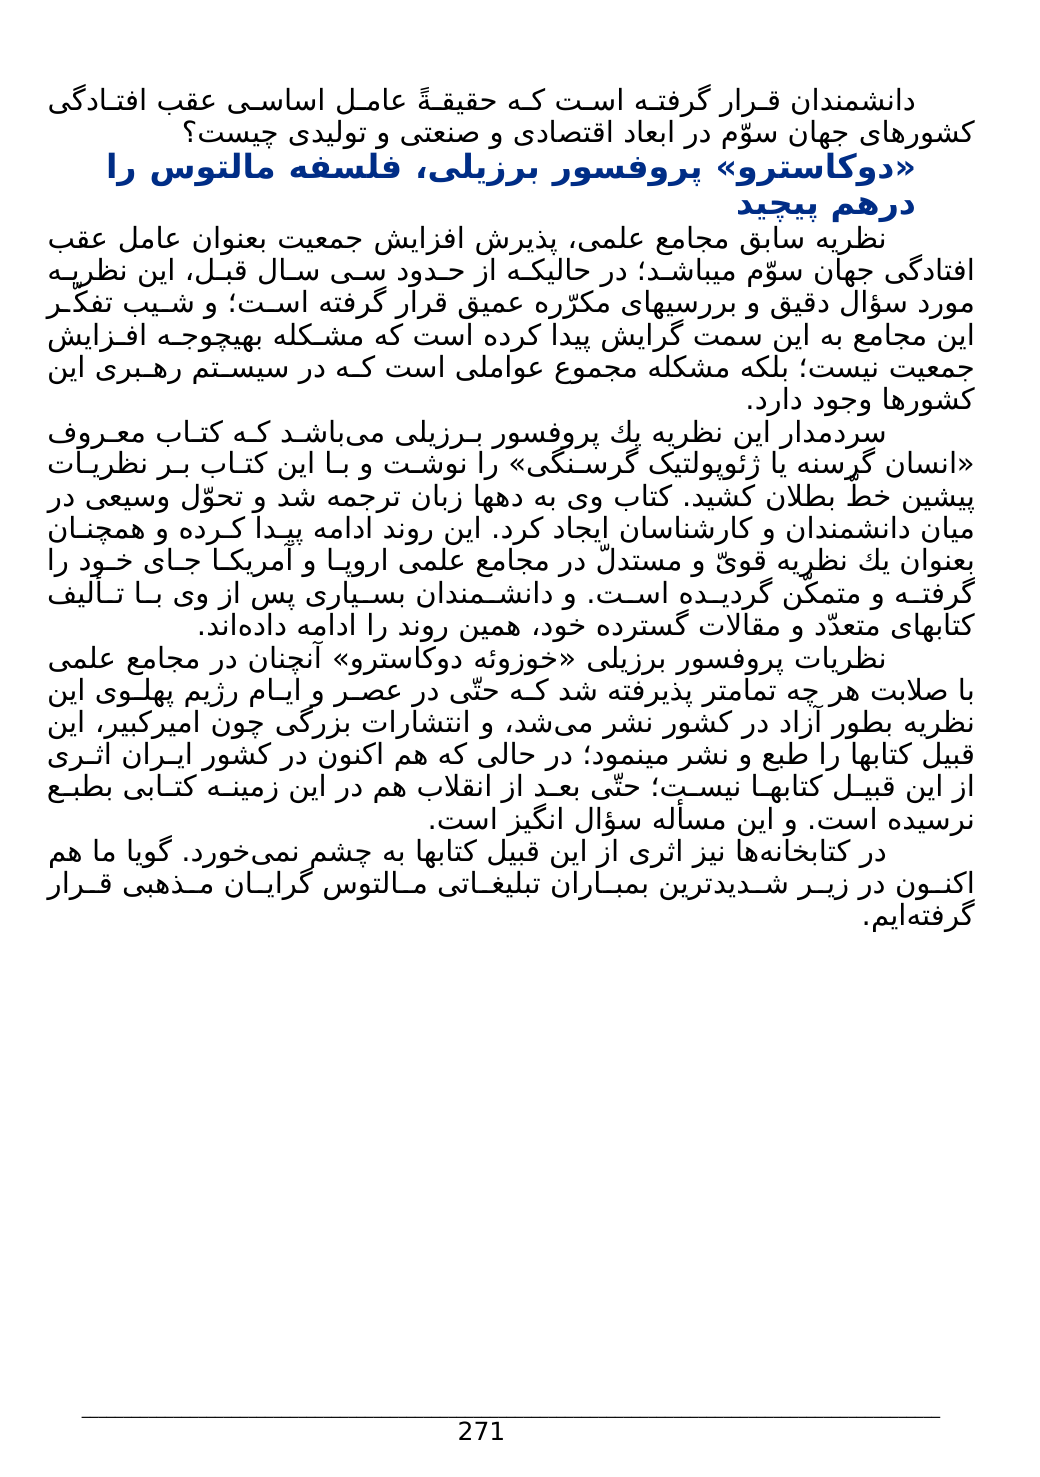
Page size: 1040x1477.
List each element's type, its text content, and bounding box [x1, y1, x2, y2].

text نظریات پروفسور برزیلى‌ «خوزوئه دوکاسترو» آنچنان در مجامع علمى با صلابت هر چه تمامتر پذیرفته شد كه حتّى در عصر و ایام رژیم پهلوى این نظریه بطور آزاد در كشور نشر مى‌شد، و انتشارات بزرگى چون امیركبیر، این قبیل كتابها را طبع و نشر مینمود؛ در حالى كه هم اكنون در كشور ایران اثرى از این قبیل كتابها نیست؛ حتّى بعد از انقلاب هم در این زمینه كتابى بطبع نرسیده است. و این مسأله سؤال انگیز است. [47, 642, 975, 836]
subtitle «دوكاسترو» پروفسور برزیلى، فلسفه مالتوس را درهم پیچید [106, 149, 916, 223]
text دانشمندان قرار گرفته است كه حقیقةً عامل اساسى عقب افتادگى كشورهاى جهان سوّم در ابعاد اقتصادى و صنعتى و تولیدى چیست؟ [47, 84, 975, 149]
text نظریه سابق مجامع علمى، پذیرش افزایش جمعیت بعنوان عامل عقب افتادگى جهان سوّم میباشد؛ در حالیكه از حدود سى سال قبل، این نظریه مورد سؤال دقیق و بررسیهاى مكرّره عمیق قرار گرفته است؛ و شیب تفكّر این مجامع به این سمت گرایش پیدا كرده است كه مشكله بهیچوجه افزایش جمعیت نیست؛ بلكه مشكله مجموع عواملى است كه در سیستم رهبرى این كشورها وجود دارد. [47, 223, 975, 416]
text سردمدار این نظریه یك پروفسور برزیلى مى‌باشد كه كتاب معروف‌ «انسان گرسنه یا ژئوپولتیک گرسنگى» را نوشت و با این كتاب بر نظریات پیشین خطّ بطلان كشید. كتاب وى به دهها زبان ترجمه شد و تحوّل وسیعى در میان دانشمندان و كارشناسان ایجاد كرد. این روند ادامه پیدا كرده و همچنان بعنوان یك نظریه قوىّ و مستدلّ در مجامع علمى اروپا و آمریكا جاى خود را گرفته و متمكّن گردیده است. و دانشمندان بسیارى پس از وى با تألیف كتابهاى متعدّد و مقالات گسترده خود، همین روند را ادامه داده‌اند. [47, 416, 975, 642]
text در كتابخانه‌ها نیز اثرى از این قبیل كتابها به چشم نمى‌خورد. گویا ما هم اكنون در زیر شدیدترین بمباران تبلیغاتى مالتوس گرایان مذهبى قرار گرفته‌ایم. [47, 836, 975, 933]
